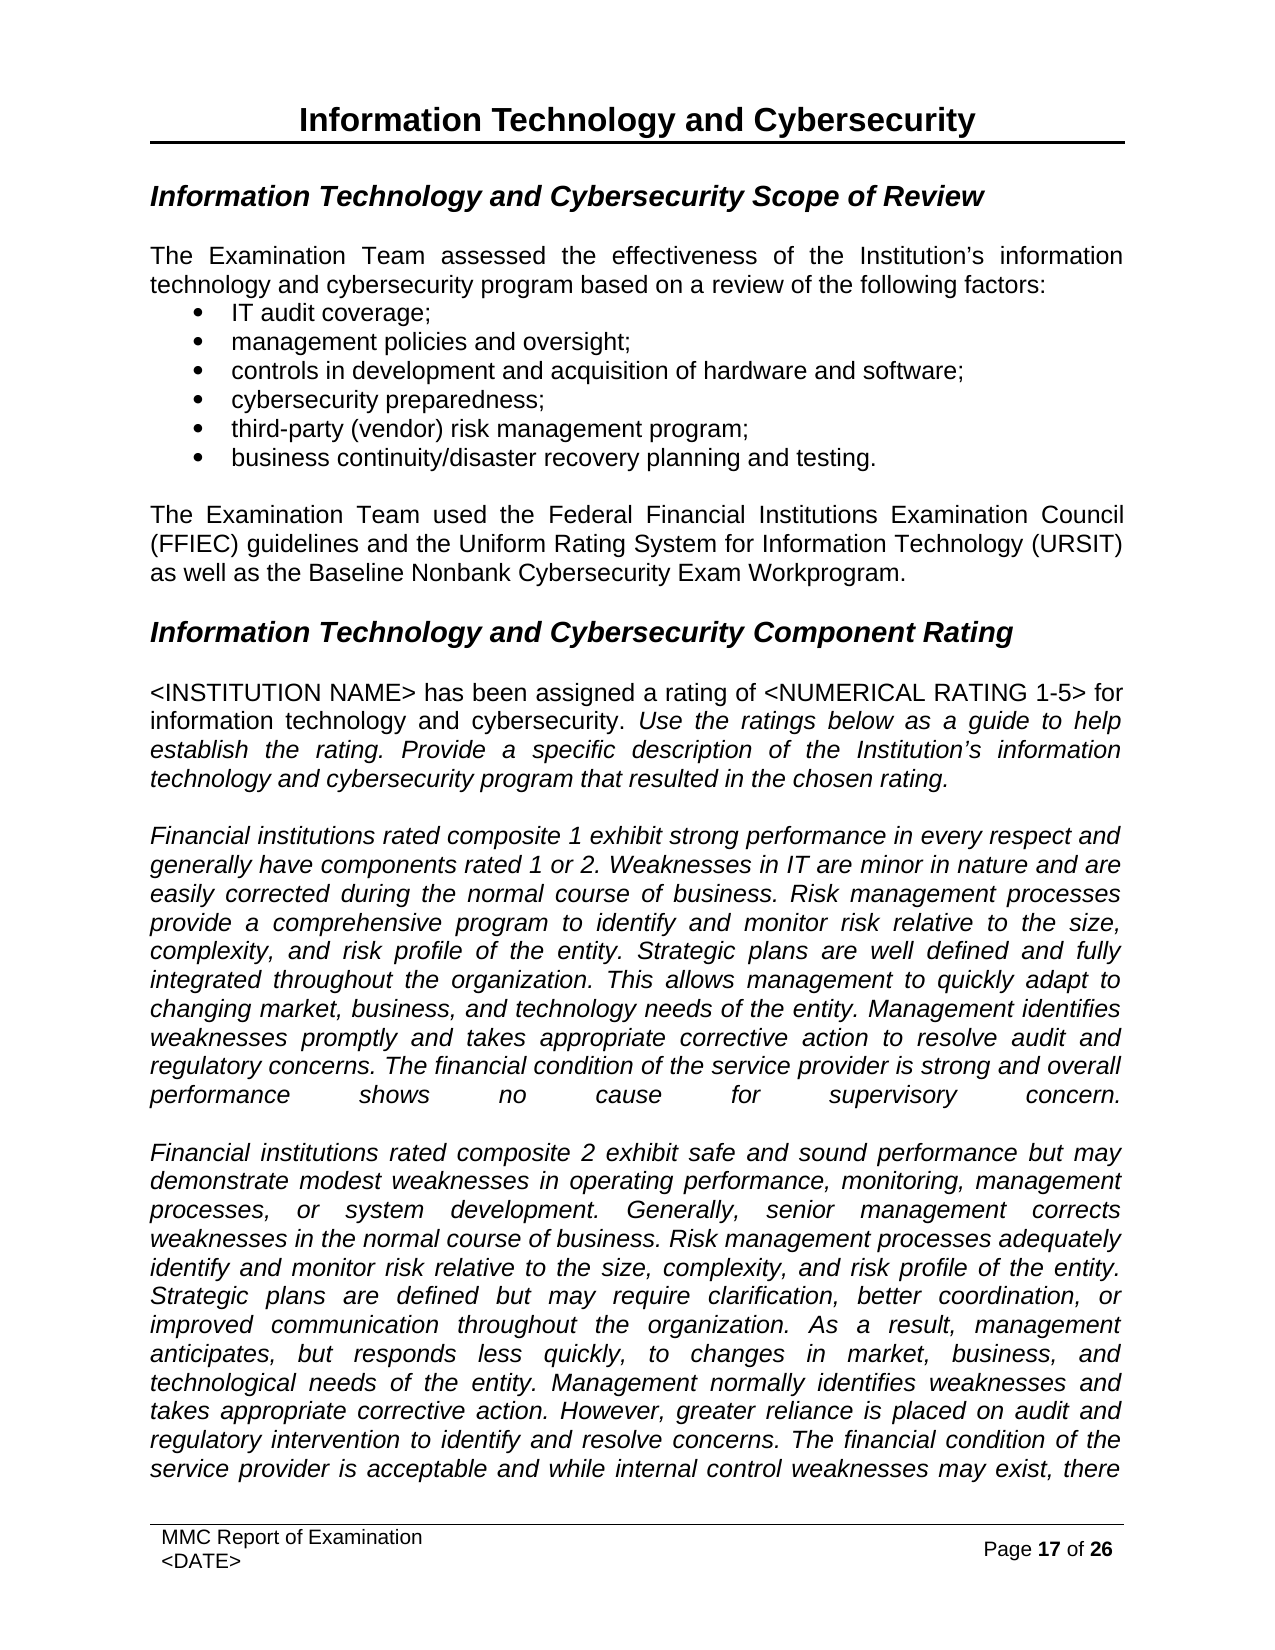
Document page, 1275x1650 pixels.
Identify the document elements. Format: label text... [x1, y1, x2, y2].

list management policies and oversight; [194, 327, 1125, 356]
list controls in development and acquisition of hardware and software; [194, 356, 1125, 385]
subtitle Information Technology and Cybersecurity Scope of Review [150, 179, 1125, 212]
subtitle Information Technology and Cybersecurity Component Rating [150, 615, 1125, 649]
text The Examination Team assessed the effectiveness of the Institution’s information technology and cybersecurity program based on a review of the following factors: [150, 241, 1125, 298]
text <INSTITUTION NAME> has been assigned a rating of <NUMERICAL RATING 1-5> for information technology and cybersecurity. Use the ratings below as a guide to help establish the rating. Provide a specific description of the Institution’s information technology and cybersecurity program that resulted in the chosen rating. [150, 678, 1125, 793]
list third-party (vendor) risk management program; [194, 414, 1125, 443]
text The Examination Team used the Federal Financial Institutions Examination Council (FFIEC) guidelines and the Uniform Rating System for Information Technology (URSIT) as well as the Baseline Nonbank Cybersecurity Exam Workprogram. [150, 500, 1125, 587]
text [150, 821, 1125, 1483]
list cybersecurity preparedness; [194, 385, 1125, 414]
list business continuity/disaster recovery planning and testing. [194, 443, 1125, 472]
list IT audit coverage; [194, 298, 1125, 327]
